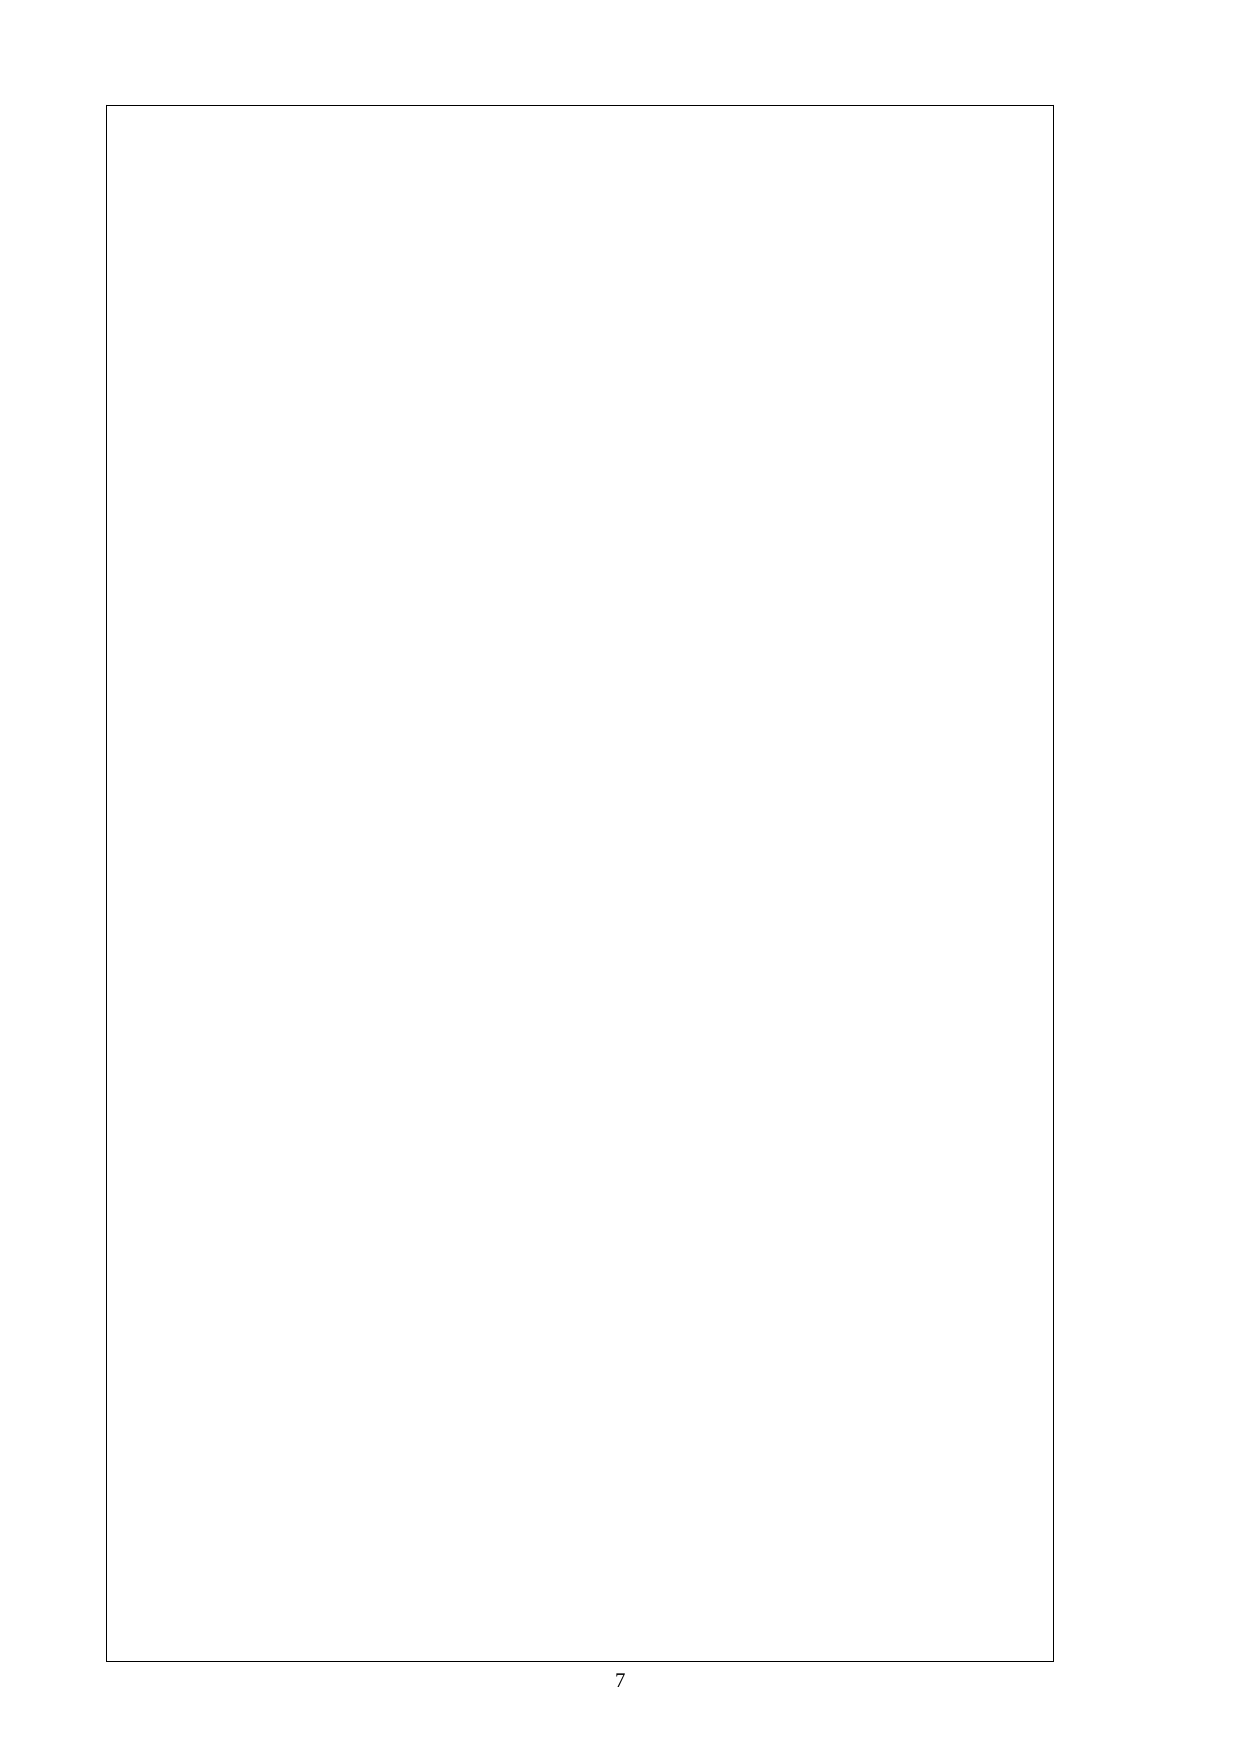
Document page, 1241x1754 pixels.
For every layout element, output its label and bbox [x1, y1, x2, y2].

table_cell [107, 106, 1053, 1661]
